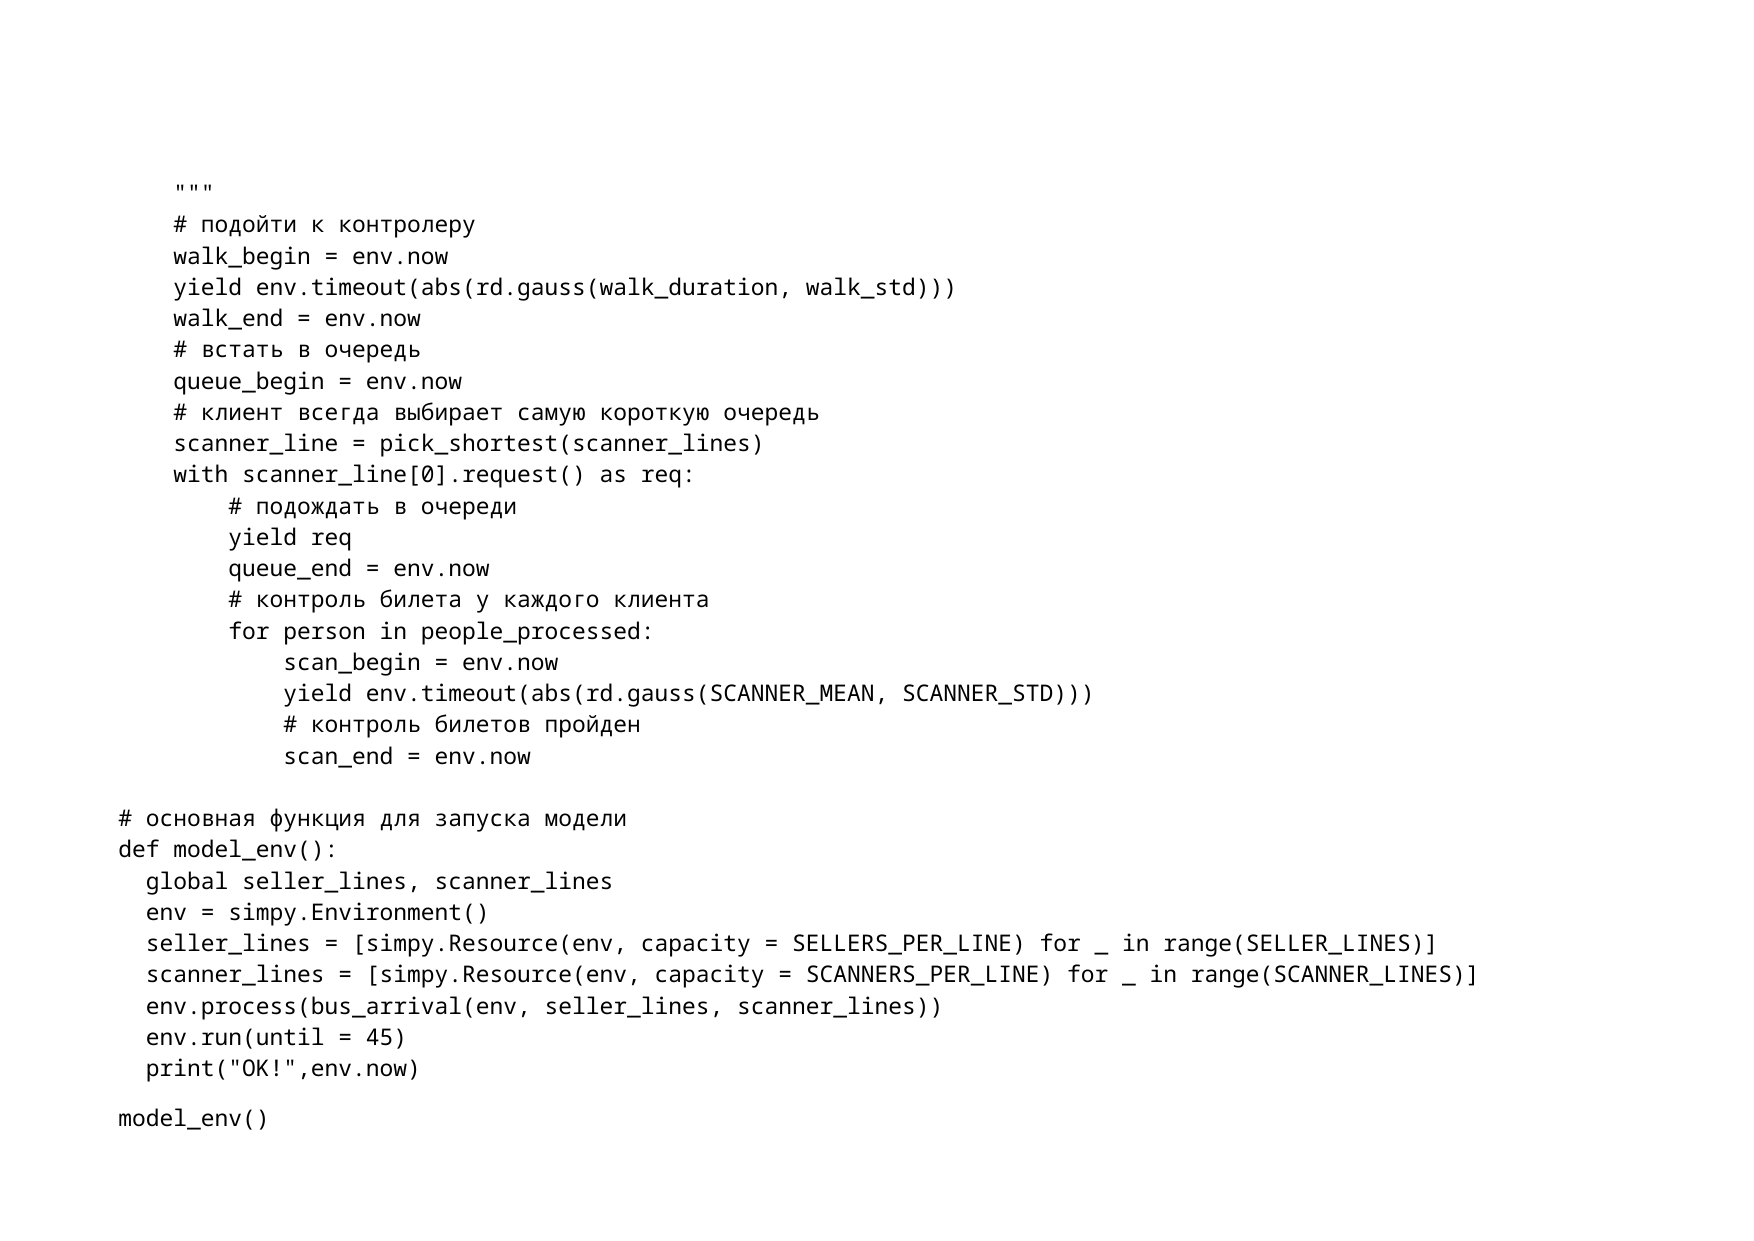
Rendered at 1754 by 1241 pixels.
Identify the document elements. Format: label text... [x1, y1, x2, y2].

text scan_end = env.now [118, 740, 1636, 771]
text """ [118, 177, 1636, 208]
text yield req [118, 521, 1636, 552]
text def model_env(): [118, 833, 1636, 865]
text walk_end = env.now [118, 302, 1636, 333]
text yield env.timeout(abs(rd.gauss(walk_duration, walk_std))) [118, 271, 1636, 302]
text global seller_lines, scanner_lines [118, 865, 1636, 896]
text # клиент всегда выбирает самую короткую очередь [118, 396, 1636, 427]
text scan_begin = env.now [118, 646, 1636, 677]
text # встать в очередь [118, 333, 1636, 365]
text scanner_lines = [simpy.Resource(env, capacity = SCANNERS_PER_LINE) for _ in range(SCANNER_LINES)] [118, 958, 1636, 990]
text # основная функция для запуска модели [118, 802, 1636, 833]
text with scanner_line[0].request() as req: [118, 458, 1636, 490]
text queue_end = env.now [118, 552, 1636, 583]
text for person in people_processed: [118, 615, 1636, 646]
text env.process(bus_arrival(env, seller_lines, scanner_lines)) [118, 990, 1636, 1021]
text # контроль билетов пройден [118, 708, 1636, 740]
text # подойти к контролеру [118, 208, 1636, 240]
text seller_lines = [simpy.Resource(env, capacity = SELLERS_PER_LINE) for _ in range(SELLER_LINES)] [118, 927, 1636, 958]
text yield env.timeout(abs(rd.gauss(SCANNER_MEAN, SCANNER_STD))) [118, 677, 1636, 708]
text print("OK!",env.now) [118, 1052, 1636, 1083]
text env.run(until = 45) [118, 1021, 1636, 1052]
text # подождать в очереди [118, 490, 1636, 521]
text env = simpy.Environment() [118, 896, 1636, 927]
text model_env() [118, 1102, 1636, 1133]
text # контроль билета у каждого клиента [118, 583, 1636, 615]
text scanner_line = pick_shortest(scanner_lines) [118, 427, 1636, 458]
text queue_begin = env.now [118, 365, 1636, 396]
text walk_begin = env.now [118, 240, 1636, 271]
